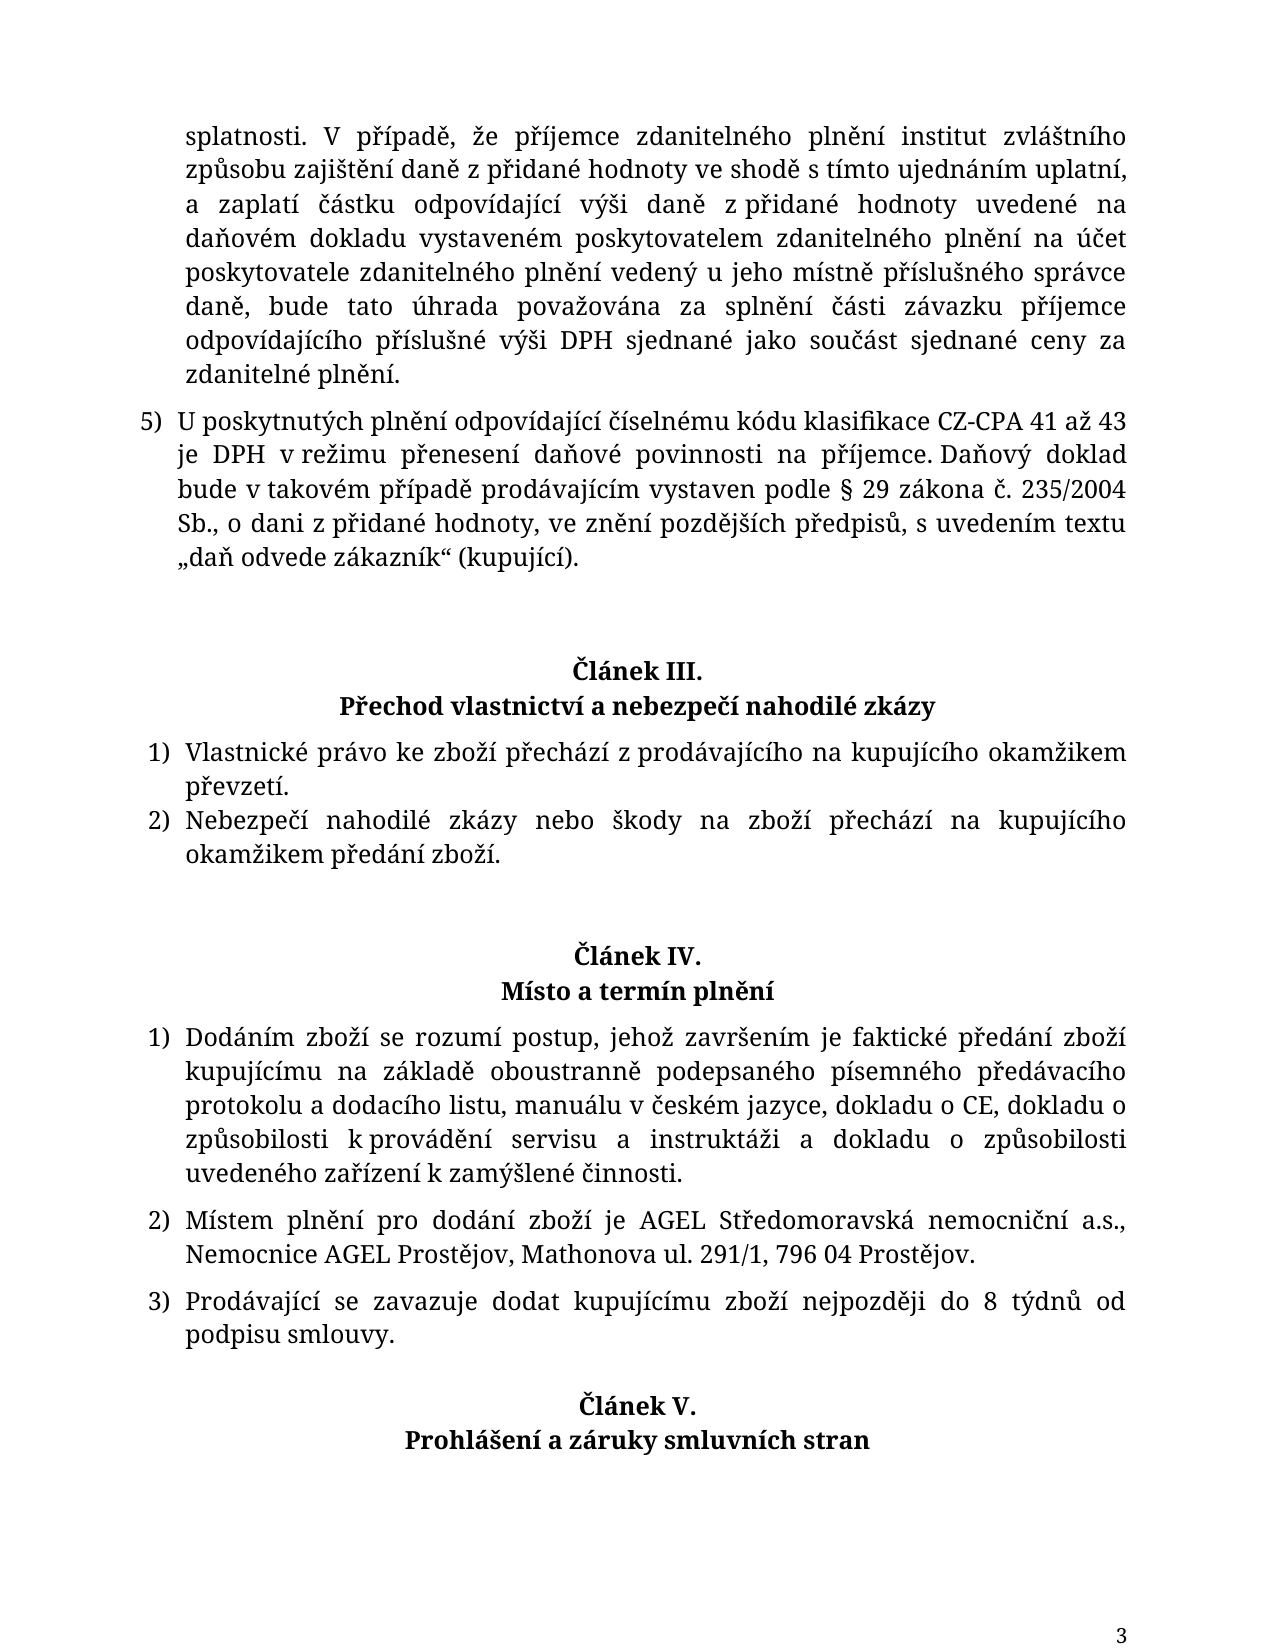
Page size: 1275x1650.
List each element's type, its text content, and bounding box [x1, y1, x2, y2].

text Místo a termín plnění [148, 973, 1127, 1007]
list Nebezpečí nahodilé zkázy nebo škody na zboží přechází na kupujícího okamžikem předání zboží. [148, 803, 1127, 871]
text Článek V. [148, 1389, 1127, 1423]
text Článek IV. [148, 939, 1127, 973]
list Vlastnické právo ke zboží přechází z prodávajícího na kupujícího okamžikem převzetí. [148, 735, 1127, 803]
list U poskytnutých plnění odpovídající číselnému kódu klasifikace CZ-CPA 41 až 43 je DPH v režimu přenesení daňové povinnosti na příjemce. Daňový doklad bude v takovém případě prodávajícím vystaven podle § 29 zákona č. 235/2004 Sb., o dani z přidané hodnoty, ve znění pozdějších předpisů, s uvedením textu „daň odvede zákazník“ (kupující). [140, 403, 1127, 573]
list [148, 118, 1127, 391]
list Prodávající se zavazuje dodat kupujícímu zboží nejpozději do 8 týdnů od podpisu smlouvy. [148, 1283, 1127, 1351]
text Přechod vlastnictví a nebezpečí nahodilé zkázy [148, 688, 1127, 722]
list Místem plnění pro dodání zboží je AGEL Středomoravská nemocniční a.s., Nemocnice AGEL Prostějov, Mathonova ul. 291/1, 796 04 Prostějov. [148, 1202, 1127, 1271]
list Dodáním zboží se rozumí postup, jehož završením je faktické předání zboží kupujícímu na základě oboustranně podepsaného písemného předávacího protokolu a dodacího listu, manuálu v českém jazyce, dokladu o CE, dokladu o způsobilosti k provádění servisu a instruktáži a dokladu o způsobilosti uvedeného zařízení k zamýšlené činnosti. [148, 1020, 1127, 1190]
subtitle Článek III. [148, 654, 1127, 688]
text Prohlášení a záruky smluvních stran [148, 1423, 1127, 1457]
